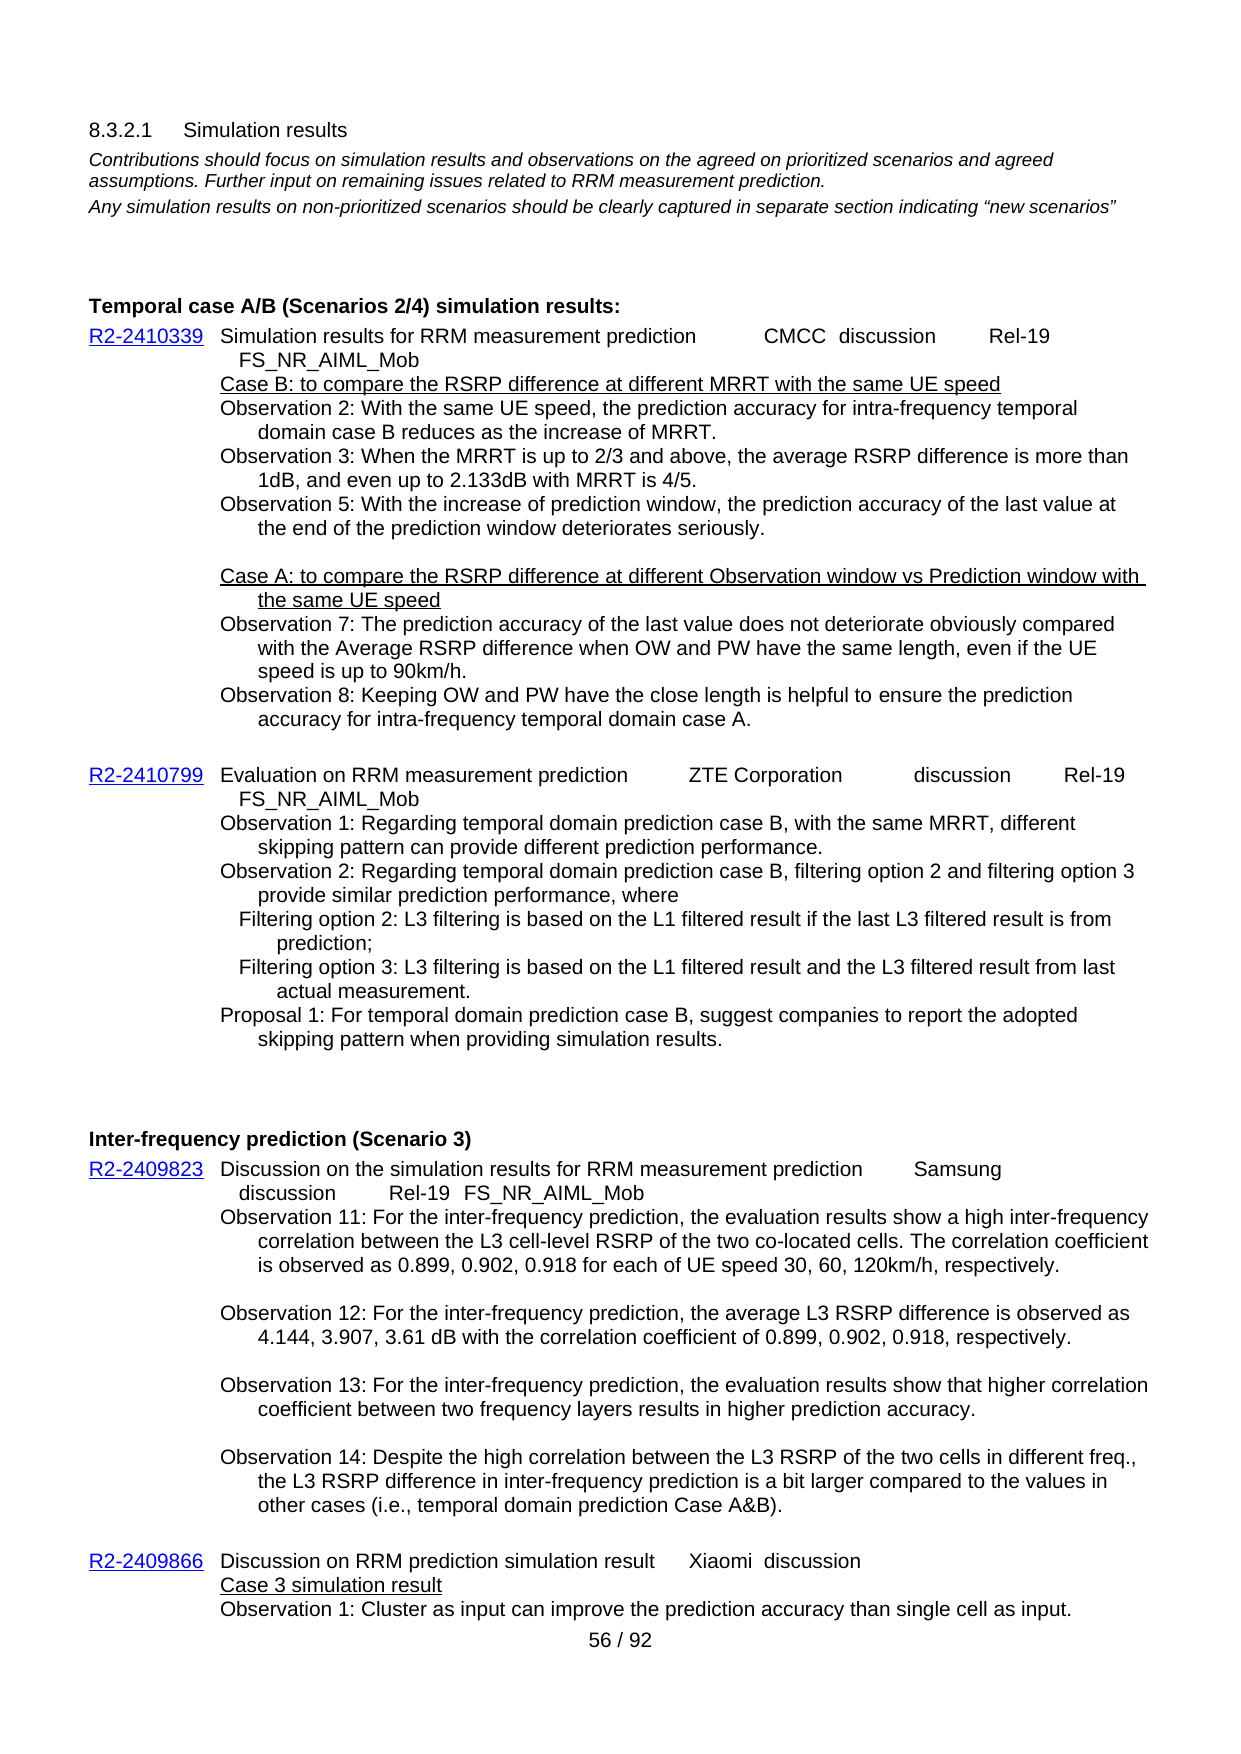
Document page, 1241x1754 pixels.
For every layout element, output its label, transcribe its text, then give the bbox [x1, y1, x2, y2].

text Contributions should focus on simulation results and observations on the agreed on prioritized scenarios and agreed assumptions. Further input on remaining issues related to RRM measurement prediction. [89, 148, 1152, 191]
text Observation 1: Cluster as input can improve the prediction accuracy than single cell as input. [220, 1597, 1152, 1621]
title R2-2410339 Simulation results for RRM measurement prediction CMCC discussion Rel-19 FS_NR_AIML_Mob [89, 324, 1152, 372]
text Filtering option 3: L3 filtering is based on the L1 filtered result and the L3 filtered result from last actual measurement. [239, 955, 1152, 1003]
title R2-2410799 Evaluation on RRM measurement prediction ZTE Corporation discussion Rel-19 FS_NR_AIML_Mob [89, 763, 1152, 811]
text Observation 13: For the inter-frequency prediction, the evaluation results show that higher correlation coefficient between two frequency layers results in higher prediction accuracy. [220, 1373, 1152, 1421]
text Observation 2: Regarding temporal domain prediction case B, filtering option 2 and filtering option 3 provide similar prediction performance, where [220, 859, 1152, 907]
text Observation 7: The prediction accuracy of the last value does not deteriorate obviously compared with the Average RSRP difference when OW and PW have the same length, even if the UE speed is up to 90km/h. [220, 611, 1152, 683]
text 8.3.2.1 Simulation results [89, 118, 1152, 142]
text Any simulation results on non-prioritized scenarios should be clearly captured in separate section indicating “new scenarios” [89, 196, 1152, 217]
text Case A: to compare the RSRP difference at different Observation window vs Prediction window with the same UE speed [220, 563, 1152, 611]
text Observation 3: When the MRRT is up to 2/3 and above, the average RSRP difference is more than 1dB, and even up to 2.133dB with MRRT is 4/5. [220, 444, 1152, 492]
text Observation 12: For the inter-frequency prediction, the average L3 RSRP difference is observed as 4.144, 3.907, 3.61 dB with the correlation coefficient of 0.899, 0.902, 0.918, respectively. [220, 1301, 1152, 1349]
text Observation 1: Regarding temporal domain prediction case B, with the same MRRT, different skipping pattern can provide different prediction performance. [220, 811, 1152, 859]
text Observation 2: With the same UE speed, the prediction accuracy for intra-frequency temporal domain case B reduces as the increase of MRRT. [220, 396, 1152, 444]
text Proposal 1: For temporal domain prediction case B, suggest companies to report the adopted skipping pattern when providing simulation results. [220, 1003, 1152, 1051]
title R2-2409866 Discussion on RRM prediction simulation result Xiaomi discussion [89, 1549, 1152, 1573]
text Observation 5: With the increase of prediction window, the prediction accuracy of the last value at the end of the prediction window deteriorates seriously. [220, 492, 1152, 539]
text Temporal case A/B (Scenarios 2/4) simulation results: [89, 294, 1152, 318]
text Observation 11: For the inter-frequency prediction, the evaluation results show a high inter-frequency correlation between the L3 cell-level RSRP of the two co-located cells. The correlation coefficient is observed as 0.899, 0.902, 0.918 for each of UE speed 30, 60, 120km/h, respectively. [220, 1205, 1152, 1277]
text Case 3 simulation result [220, 1573, 1152, 1597]
text Observation 14: Despite the high correlation between the L3 RSRP of the two cells in different freq., the L3 RSRP difference in inter-frequency prediction is a bit larger compared to the values in other cases (i.e., temporal domain prediction Case A&B). [220, 1445, 1152, 1517]
text Observation 8: Keeping OW and PW have the close length is helpful to ensure the prediction accuracy for intra-frequency temporal domain case A. [220, 683, 1152, 731]
title R2-2409823 Discussion on the simulation results for RRM measurement prediction Samsung discussion Rel-19 FS_NR_AIML_Mob [89, 1157, 1152, 1205]
text Case B: to compare the RSRP difference at different MRRT with the same UE speed [220, 372, 1152, 396]
text Filtering option 2: L3 filtering is based on the L1 filtered result if the last L3 filtered result is from prediction; [239, 907, 1152, 955]
text Inter-frequency prediction (Scenario 3) [89, 1127, 1152, 1151]
